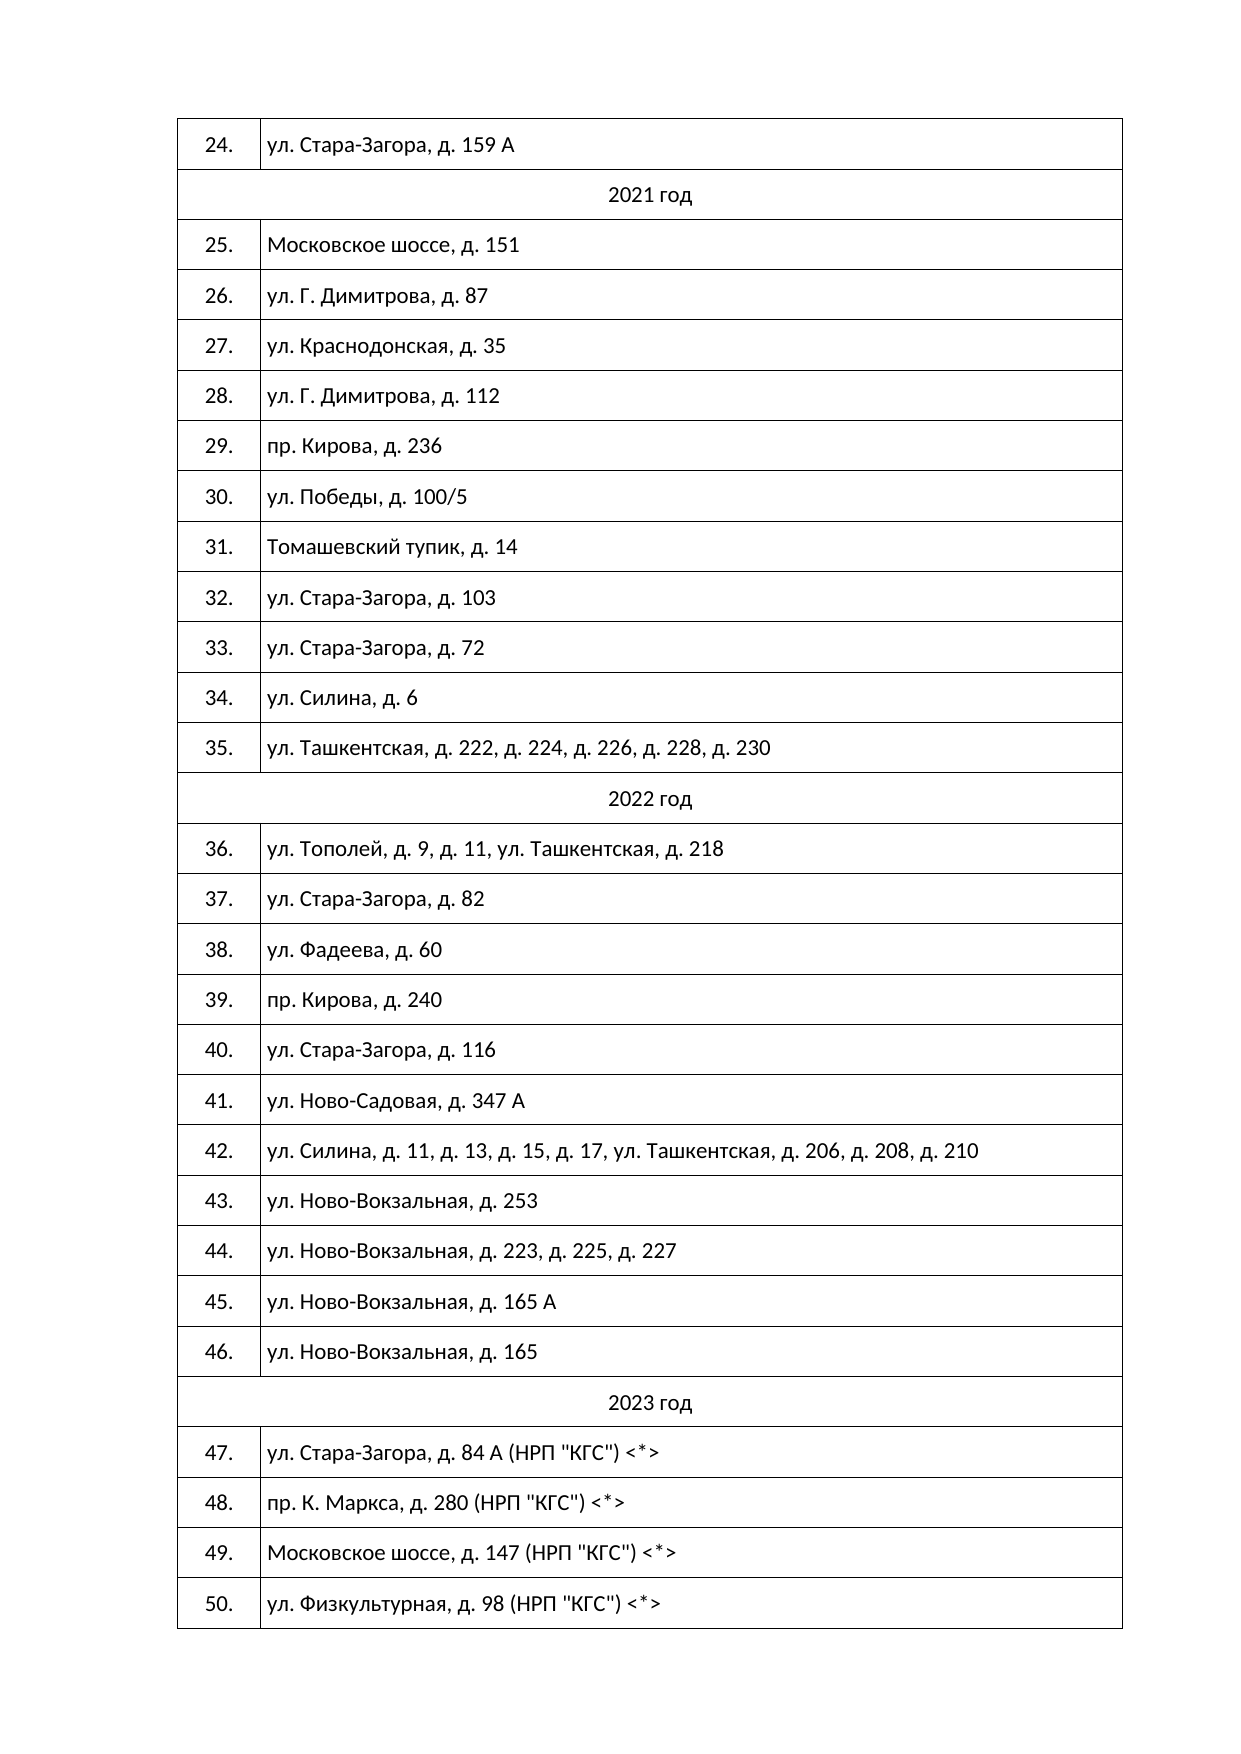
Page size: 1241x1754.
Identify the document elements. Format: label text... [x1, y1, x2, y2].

table_cell 48. [178, 1478, 260, 1527]
table_cell 25. [178, 220, 260, 269]
table_cell ул. Ново-Вокзальная, д. 165 А [261, 1276, 1122, 1326]
table_cell ул. Силина, д. 6 [261, 673, 1122, 722]
table_cell ул. Ново-Садовая, д. 347 А [261, 1075, 1122, 1124]
table_cell 49. [178, 1528, 260, 1577]
table_cell 27. [178, 320, 260, 370]
table_cell 2022 год [178, 773, 1122, 822]
table_cell ул. Стара-Загора, д. 103 [261, 572, 1122, 621]
table_cell ул. Победы, д. 100/5 [261, 471, 1122, 521]
table_cell ул. Стара-Загора, д. 159 А [261, 119, 1122, 168]
table_cell ул. Ново-Вокзальная, д. 223, д. 225, д. 227 [261, 1226, 1122, 1275]
table_cell 2023 год [178, 1377, 1122, 1426]
table_cell ул. Тополей, д. 9, д. 11, ул. Ташкентская, д. 218 [261, 824, 1122, 873]
table_cell ул. Краснодонская, д. 35 [261, 320, 1122, 370]
table_cell ул. Стара-Загора, д. 82 [261, 874, 1122, 923]
table_cell ул. Ташкентская, д. 222, д. 224, д. 226, д. 228, д. 230 [261, 723, 1122, 772]
table_cell пр. Кирова, д. 236 [261, 421, 1122, 470]
table_cell пр. К. Маркса, д. 280 (НРП "КГС") <*> [261, 1478, 1122, 1527]
table_cell ул. Фадеева, д. 60 [261, 924, 1122, 973]
table_cell 26. [178, 270, 260, 319]
table_cell 50. [178, 1578, 260, 1627]
table_cell ул. Ново-Вокзальная, д. 253 [261, 1176, 1122, 1225]
table_cell ул. Стара-Загора, д. 84 А (НРП "КГС") <*> [261, 1427, 1122, 1477]
table_cell 24. [178, 119, 260, 168]
table_cell ул. Г. Димитрова, д. 112 [261, 371, 1122, 420]
table_cell пр. Кирова, д. 240 [261, 975, 1122, 1024]
table_cell ул. Стара-Загора, д. 116 [261, 1025, 1122, 1074]
table_cell 40. [178, 1025, 260, 1074]
table_cell ул. Силина, д. 11, д. 13, д. 15, д. 17, ул. Ташкентская, д. 206, д. 208, д. 210 [261, 1125, 1122, 1175]
table_cell 31. [178, 522, 260, 571]
table_cell 32. [178, 572, 260, 621]
table_cell Московское шоссе, д. 147 (НРП "КГС") <*> [261, 1528, 1122, 1577]
table_cell 37. [178, 874, 260, 923]
table_cell 28. [178, 371, 260, 420]
table_cell 29. [178, 421, 260, 470]
table_cell Московское шоссе, д. 151 [261, 220, 1122, 269]
table_cell ул. Физкультурная, д. 98 (НРП "КГС") <*> [261, 1578, 1122, 1627]
table_cell 36. [178, 824, 260, 873]
table_cell Томашевский тупик, д. 14 [261, 522, 1122, 571]
table_cell 38. [178, 924, 260, 973]
table_cell 42. [178, 1125, 260, 1175]
table_cell 41. [178, 1075, 260, 1124]
table_cell 2021 год [178, 170, 1122, 219]
table_cell 44. [178, 1226, 260, 1275]
table_cell ул. Стара-Загора, д. 72 [261, 622, 1122, 672]
table_cell 35. [178, 723, 260, 772]
table_cell 39. [178, 975, 260, 1024]
table_cell ул. Ново-Вокзальная, д. 165 [261, 1327, 1122, 1376]
table_cell 33. [178, 622, 260, 672]
table_cell 30. [178, 471, 260, 521]
table_cell 34. [178, 673, 260, 722]
table_cell 46. [178, 1327, 260, 1376]
table_cell 45. [178, 1276, 260, 1326]
table_cell ул. Г. Димитрова, д. 87 [261, 270, 1122, 319]
table_cell 47. [178, 1427, 260, 1477]
table_cell 43. [178, 1176, 260, 1225]
